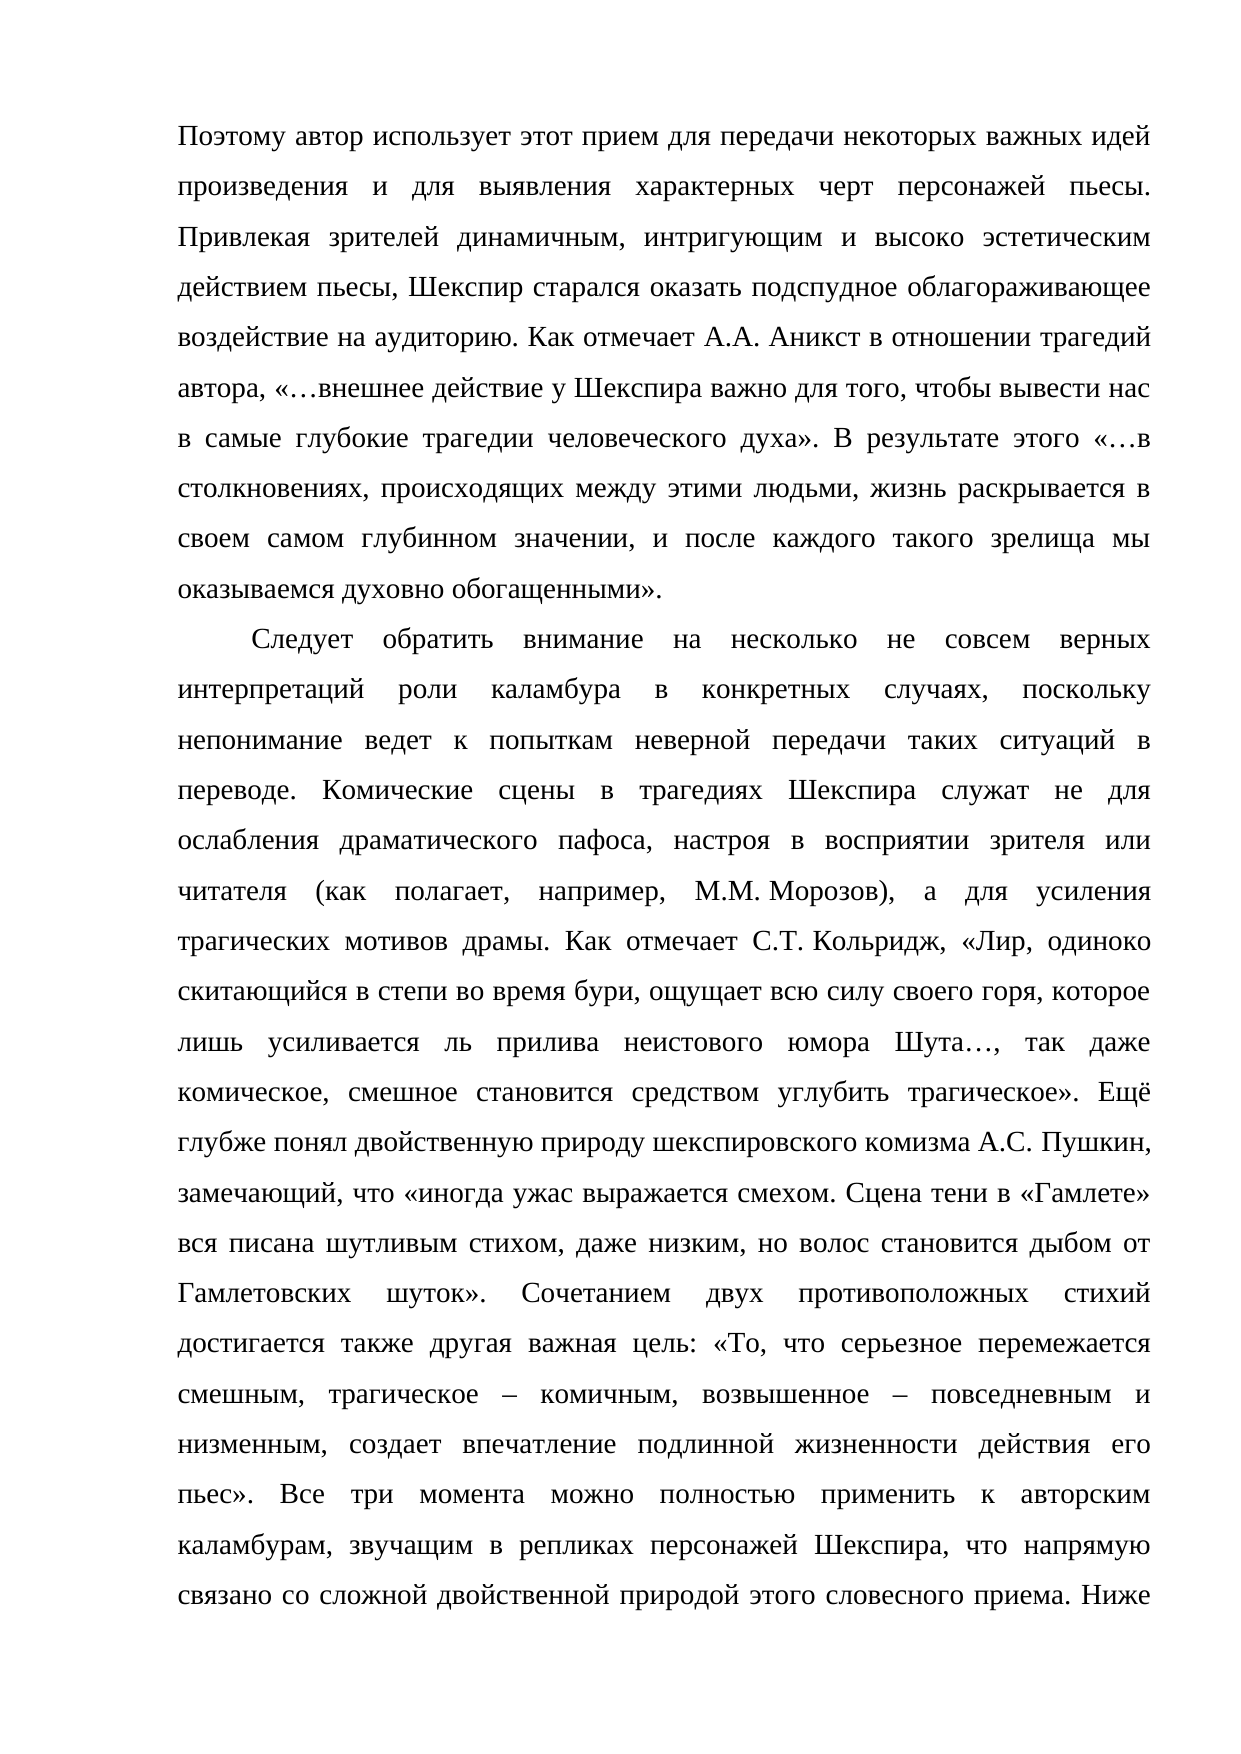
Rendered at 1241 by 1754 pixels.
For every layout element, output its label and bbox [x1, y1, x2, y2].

text [177, 118, 1152, 604]
text [177, 621, 1152, 1611]
